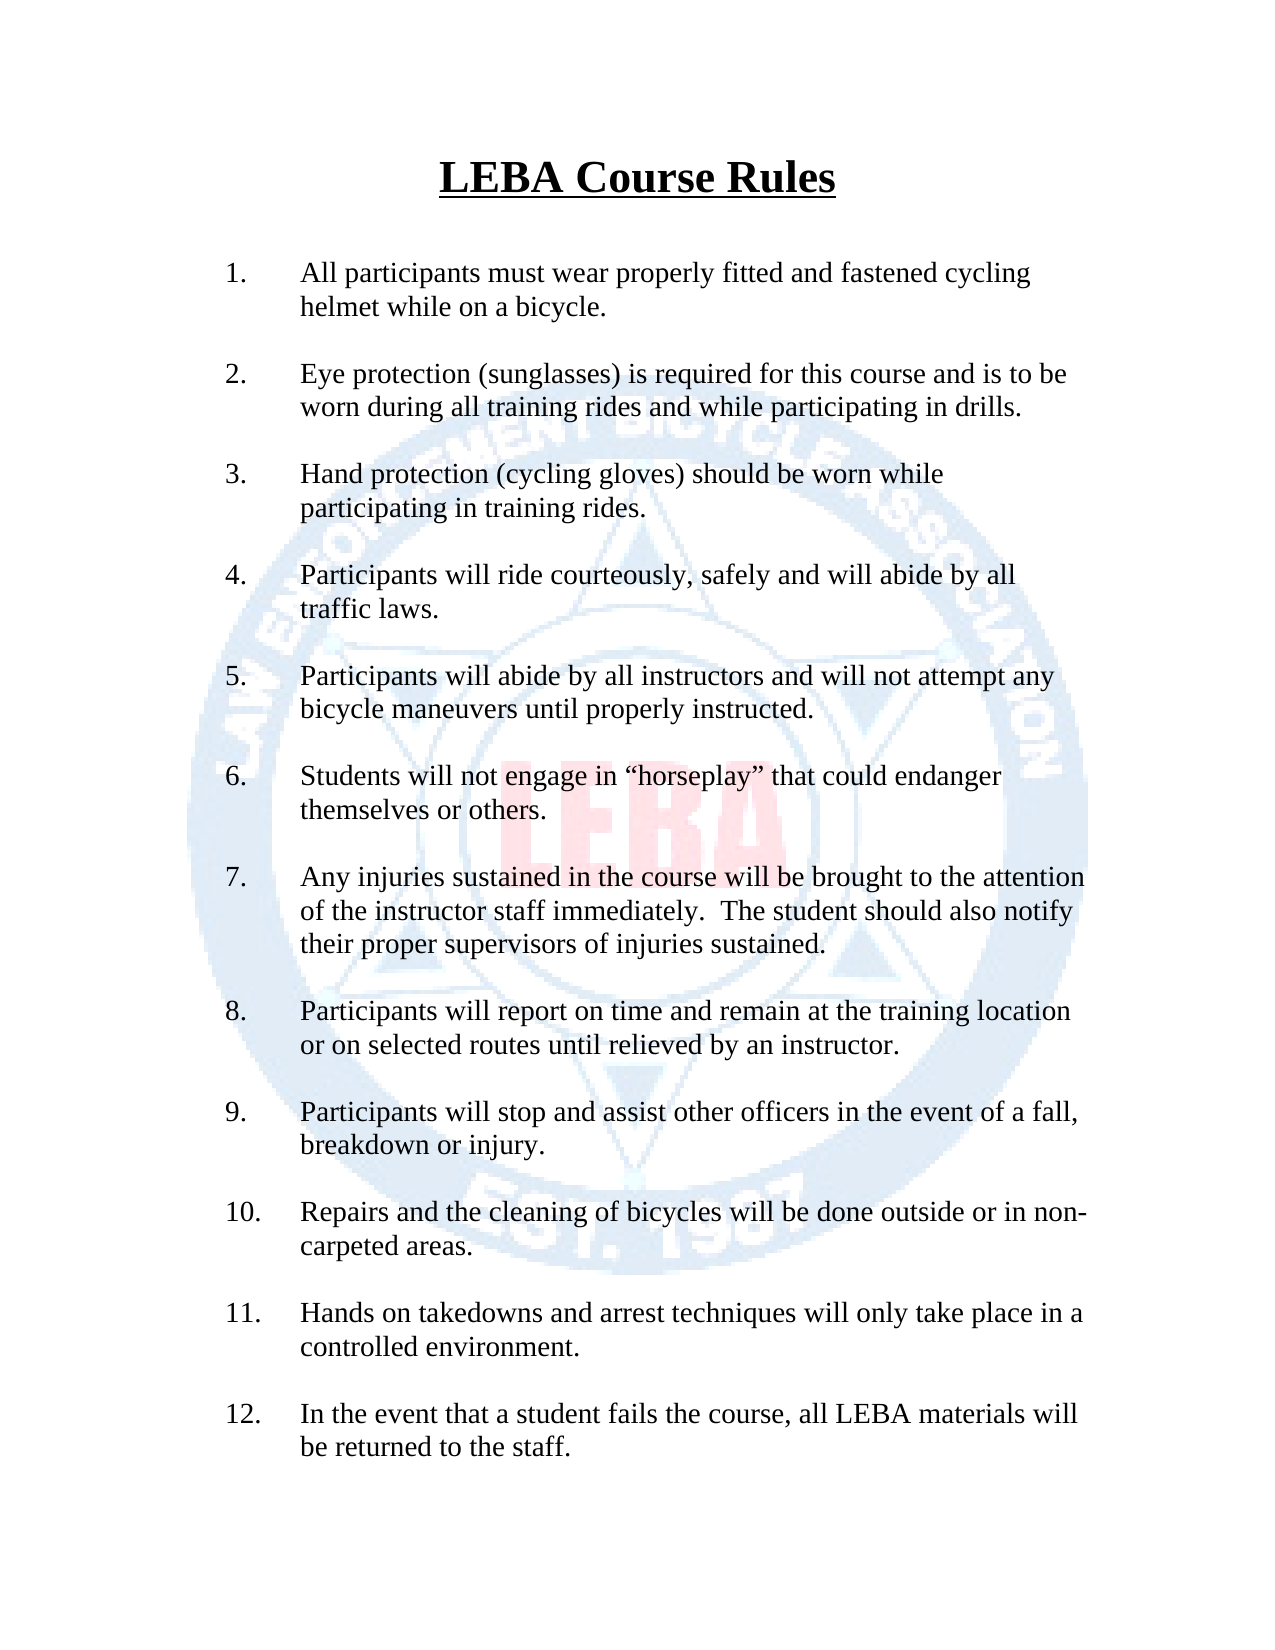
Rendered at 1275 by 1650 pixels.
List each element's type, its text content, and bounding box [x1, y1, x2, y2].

list Students will not engage in “horseplay” that could endanger themselves or others. [225, 758, 1087, 826]
list Participants will ride courteously, safely and will abide by all traffic laws. [225, 557, 1087, 624]
list All participants must wear properly fitted and fastened cycling helmet while on a bicycle. [225, 255, 1087, 322]
list Participants will stop and assist other officers in the event of a fall, breakdown or injury. [225, 1094, 1087, 1161]
list Hands on takedowns and arrest techniques will only take place in a controlled environment. [225, 1295, 1087, 1362]
list Eye protection (sunglasses) is required for this course and is to be worn during all training rides and while participating in drills. [225, 356, 1087, 423]
text LEBA Course Rules [187, 150, 1087, 203]
list Repairs and the cleaning of bicycles will be done outside or in non-carpeted areas. [225, 1194, 1087, 1262]
list Participants will abide by all instructors and will not attempt any bicycle maneuvers until properly instructed. [225, 658, 1087, 725]
list Hand protection (cycling gloves) should be worn while participating in training rides. [225, 457, 1087, 524]
list In the event that a student fails the course, all LEBA materials will be returned to the staff. [225, 1396, 1087, 1463]
list Participants will report on time and remain at the training location or on selected routes until relieved by an instructor. [225, 993, 1087, 1060]
list Any injuries sustained in the course will be brought to the attention of the instructor staff immediately. The student should also notify their proper supervisors of injuries sustained. [225, 859, 1087, 960]
